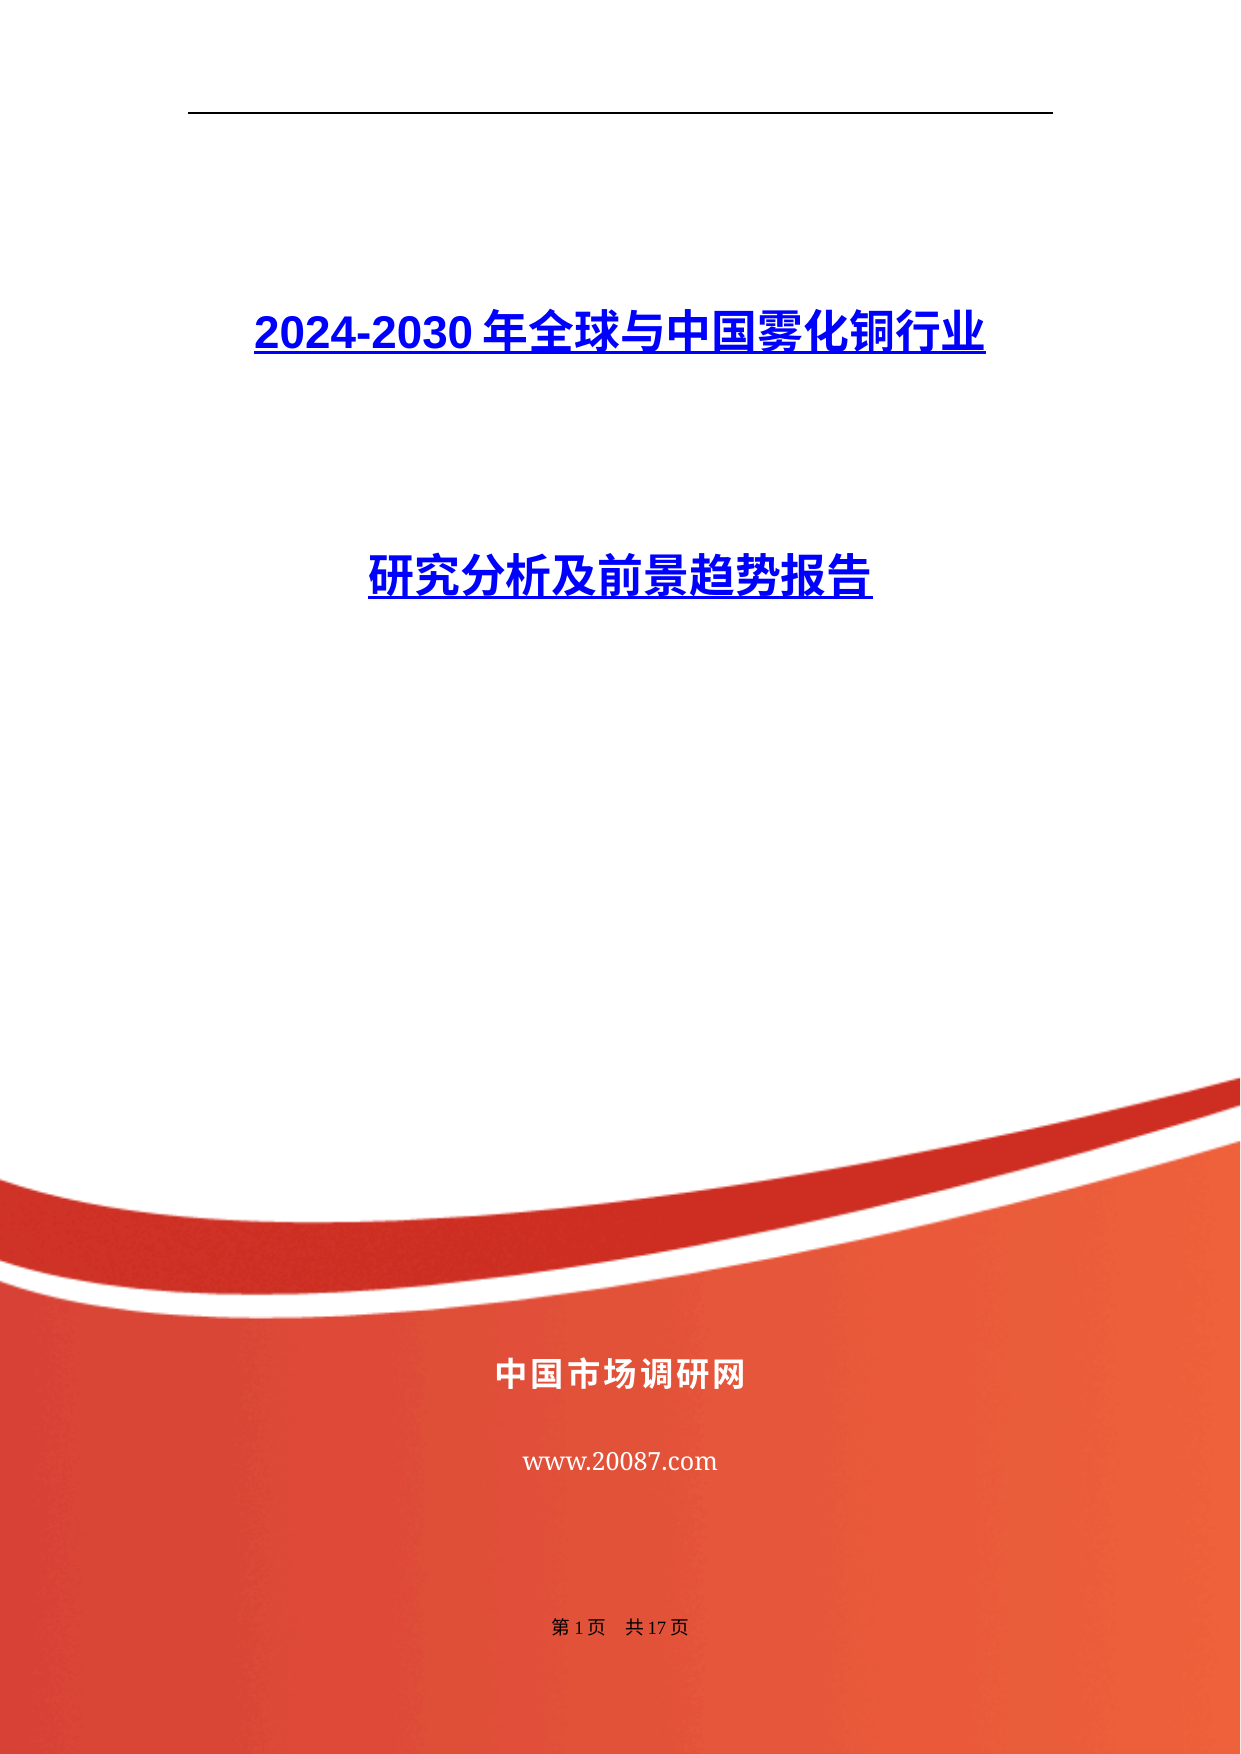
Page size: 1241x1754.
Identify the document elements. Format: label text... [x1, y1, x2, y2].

picture [0, 1006, 1241, 1754]
table_header 2024-2030年全球与中国雾化铜行业研究分析及前景趋势报告 [188, 207, 1053, 773]
text www.20087.com [187, 1428, 1053, 1493]
subtitle 中国市场调研网 [187, 1339, 1053, 1404]
